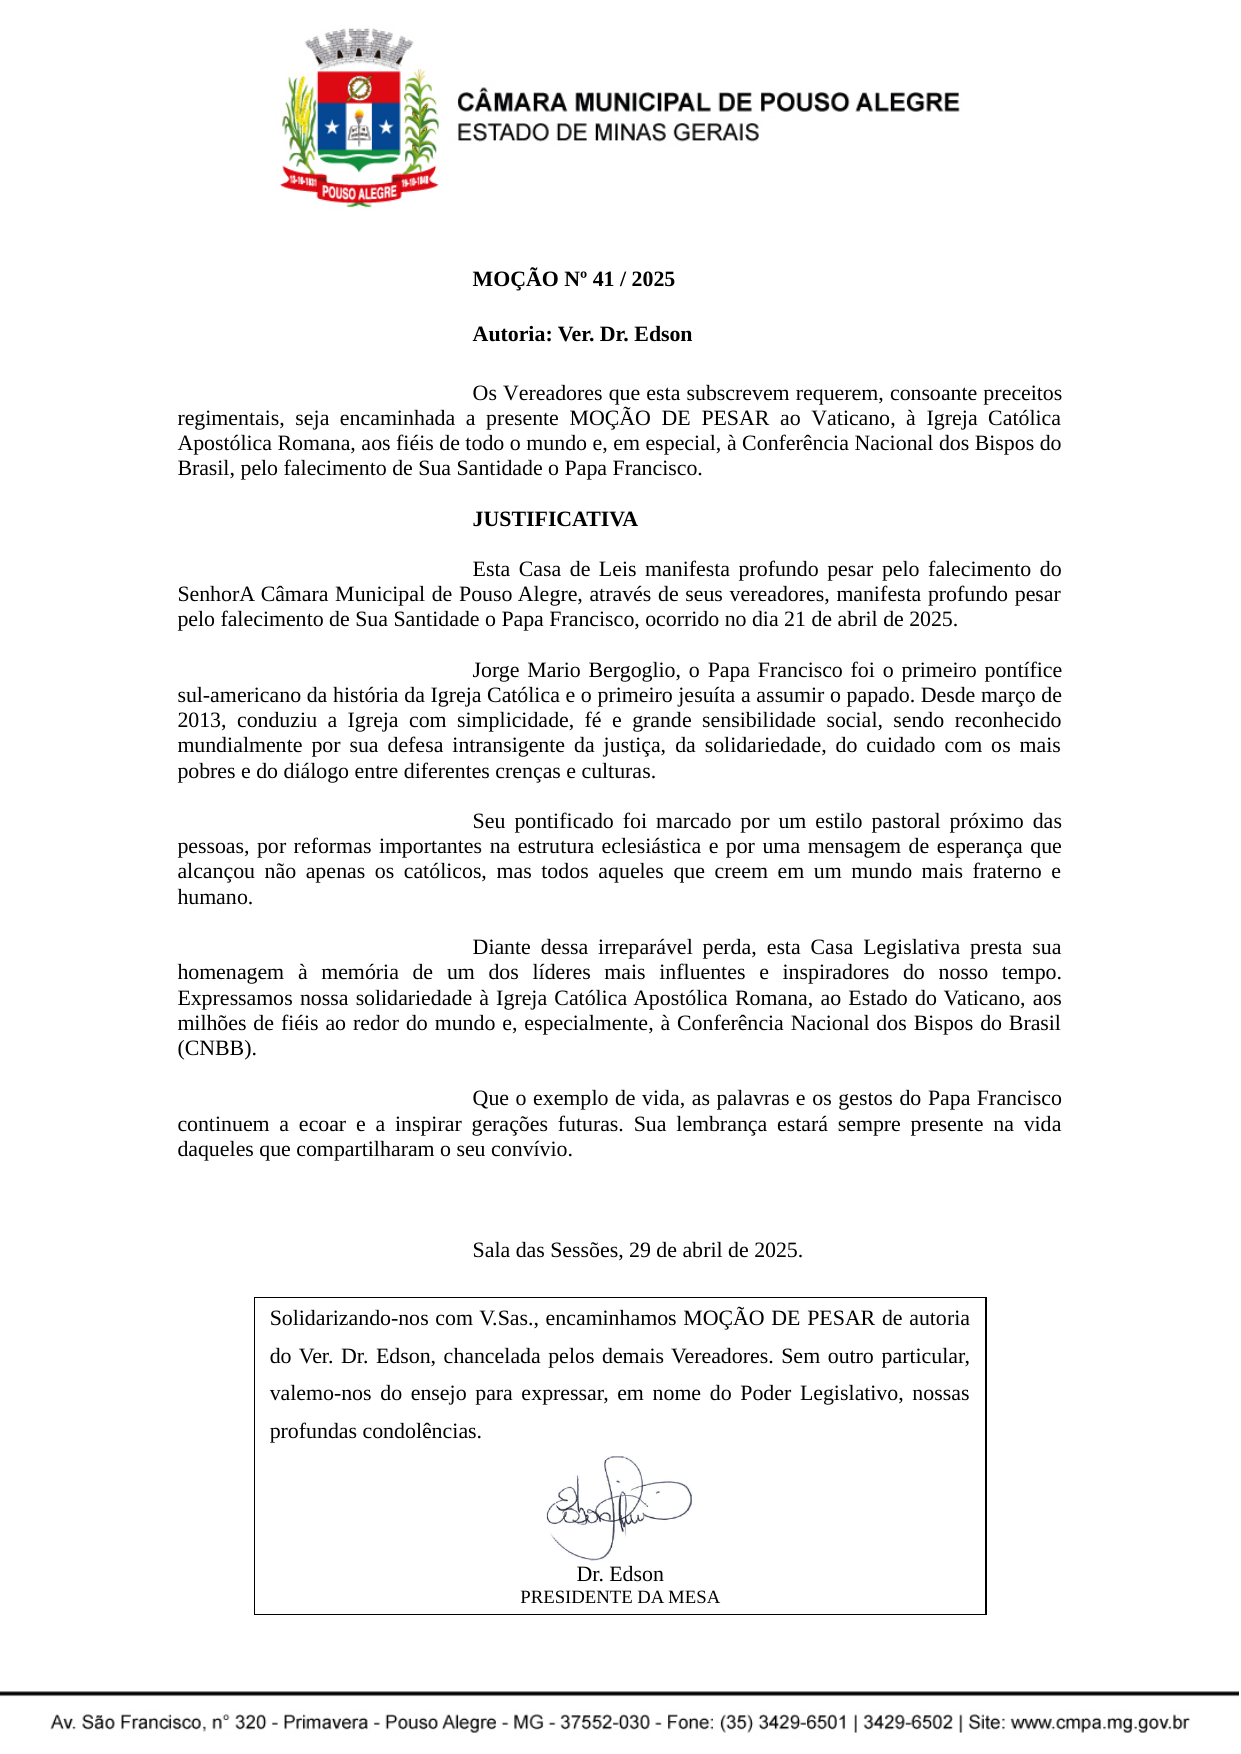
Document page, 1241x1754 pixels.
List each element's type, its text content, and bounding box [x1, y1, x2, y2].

text JUSTIFICATIVA [177, 506, 1063, 531]
text Diante dessa irreparável perda, esta Casa Legislativa presta sua homenagem à memória de um dos líderes mais influentes e inspiradores do nosso tempo. Expressamos nossa solidariedade à Igreja Católica Apostólica Romana, ao Estado do Vaticano, aos milhões de fiéis ao redor do mundo e, especialmente, à Conferência Nacional dos Bispos do Brasil (CNBB). [177, 934, 1063, 1060]
text Jorge Mario Bergoglio, o Papa Francisco foi o primeiro pontífice sul-americano da história da Igreja Católica e o primeiro jesuíta a assumir o papado. Desde março de 2013, conduziu a Igreja com simplicidade, fé e grande sensibilidade social, sendo reconhecido mundialmente por sua defesa intransigente da justiça, da solidariedade, do cuidado com os mais pobres e do diálogo entre diferentes crenças e culturas. [177, 657, 1063, 783]
text Esta Casa de Leis manifesta profundo pesar pelo falecimento do SenhorA Câmara Municipal de Pouso Alegre, através de seus vereadores, manifesta profundo pesar pelo falecimento de Sua Santidade o Papa Francisco, ocorrido no dia 21 de abril de 2025. [177, 556, 1063, 632]
text Autoria: Ver. Dr. Edson [472, 321, 1063, 346]
text Os Vereadores que esta subscrevem requerem, consoante preceitos regimentais, seja encaminhada a presente MOÇÃO DE PESAR ao Vaticano, à Igreja Católica Apostólica Romana, aos fiéis de todo o mundo e, em especial, à Conferência Nacional dos Bispos do Brasil, pelo falecimento de Sua Santidade o Papa Francisco. [177, 379, 1063, 480]
text Que o exemplo de vida, as palavras e os gestos do Papa Francisco continuem a ecoar e a inspirar gerações futuras. Sua lembrança estará sempre presente na vida daqueles que compartilharam o seu convívio. [177, 1085, 1063, 1161]
picture [0, 0, 1240, 237]
text MOÇÃO Nº 41 / 2025 [472, 266, 1063, 291]
picture [0, 1655, 1239, 1752]
text Seu pontificado foi marcado por um estilo pastoral próximo das pessoas, por reformas importantes na estrutura eclesiástica e por uma mensagem de esperança que alcançou não apenas os católicos, mas todos aqueles que creem em um mundo mais fraterno e humano. [177, 808, 1063, 909]
text Sala das Sessões, 29 de abril de 2025. [472, 1237, 1063, 1262]
picture [546, 1456, 694, 1561]
